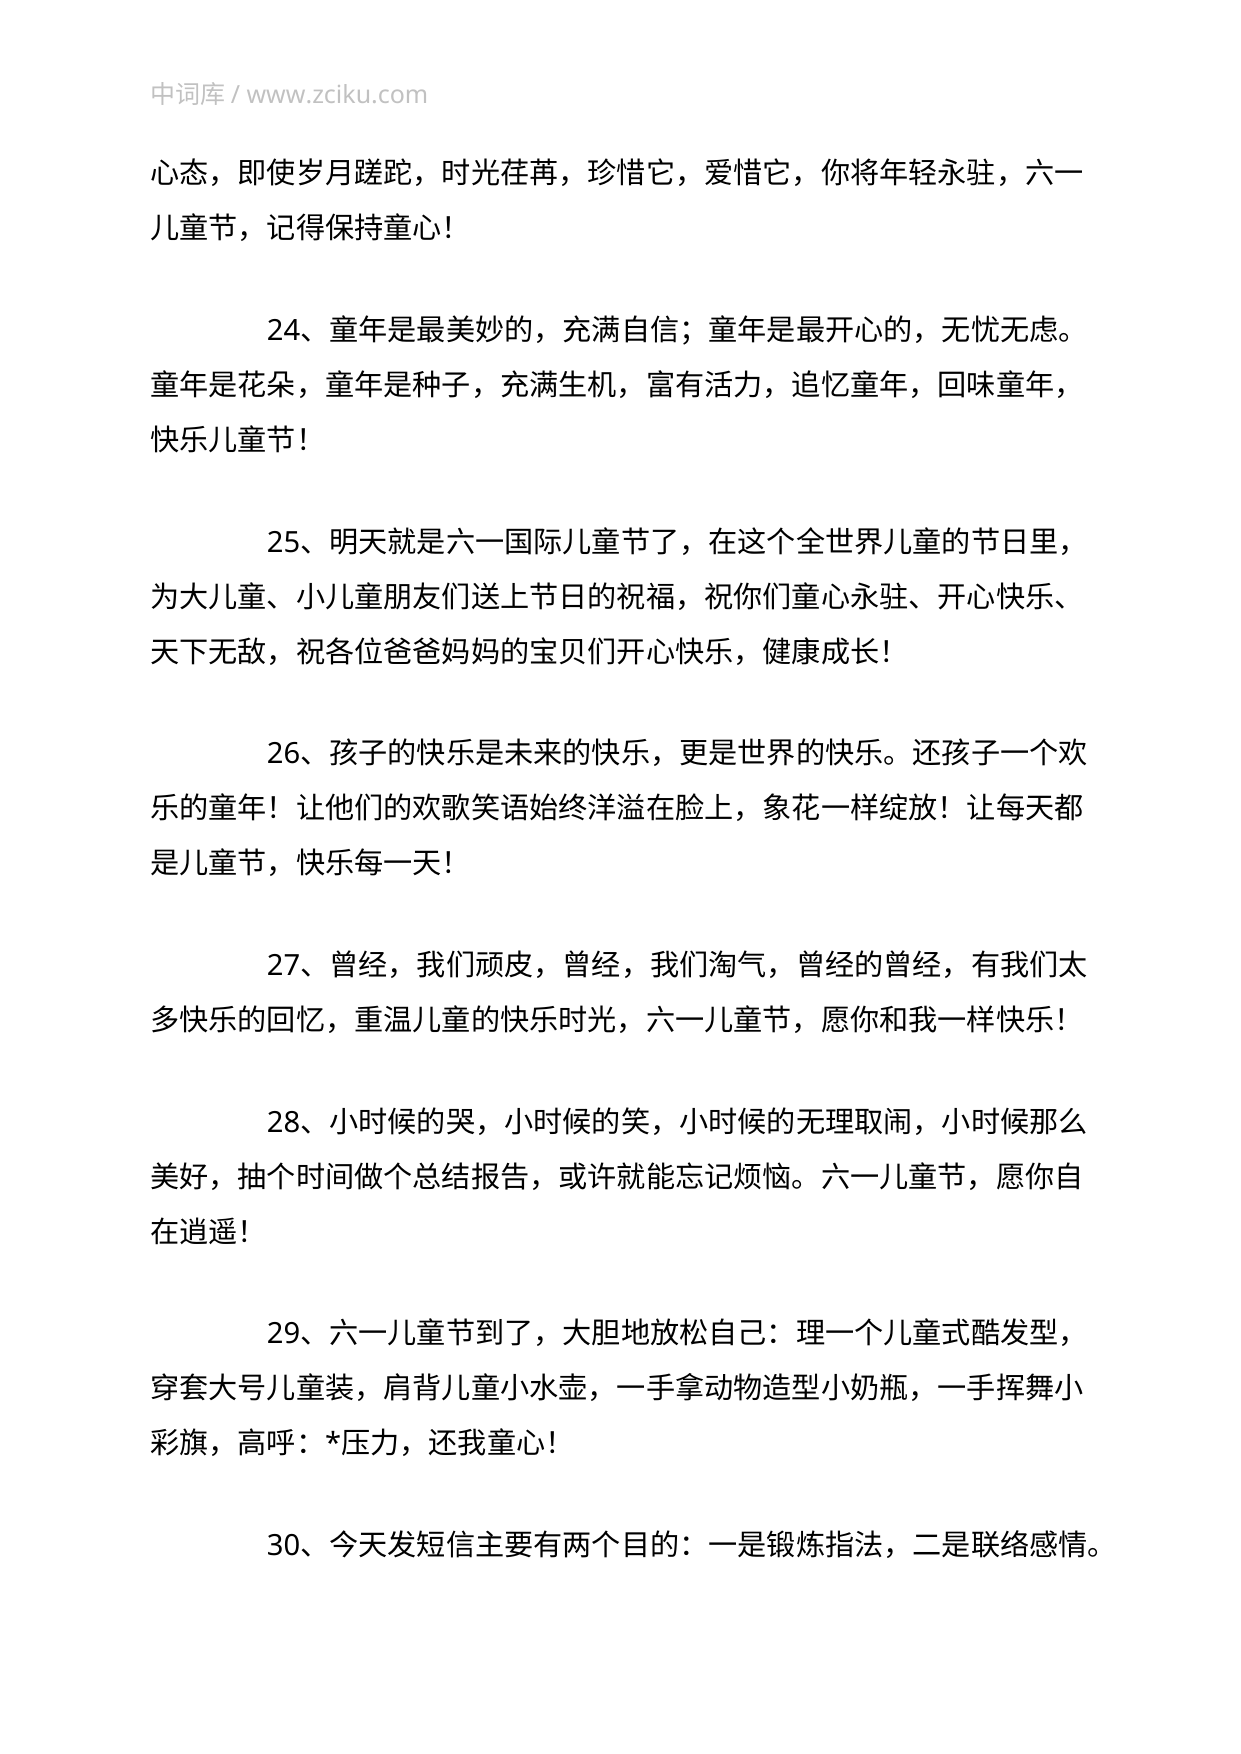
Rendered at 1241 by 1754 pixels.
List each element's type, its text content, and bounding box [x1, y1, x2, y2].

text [150, 1522, 1090, 1564]
text 24、童年是最美妙的，充满自信；童年是最开心的，无忧无虑。童年是花朵，童年是种子，充满生机，富有活力，追忆童年，回味童年，快乐儿童节！ [150, 307, 1090, 459]
text 25、明天就是六一国际儿童节了，在这个全世界儿童的节日里，为大儿童、小儿童朋友们送上节日的祝福，祝你们童心永驻、开心快乐、天下无敌，祝各位爸爸妈妈的宝贝们开心快乐，健康成长！ [150, 518, 1090, 671]
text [150, 150, 1090, 247]
text 28、小时候的哭，小时候的笑，小时候的无理取闹，小时候那么美好，抽个时间做个总结报告，或许就能忘记烦恼。六一儿童节，愿你自在逍遥！ [150, 1098, 1090, 1251]
text 26、孩子的快乐是未来的快乐，更是世界的快乐。还孩子一个欢乐的童年！让他们的欢歌笑语始终洋溢在脸上，象花一样绽放！让每天都是儿童节，快乐每一天！ [150, 730, 1090, 882]
text 29、六一儿童节到了，大胆地放松自己：理一个儿童式酷发型，穿套大号儿童装，肩背儿童小水壶，一手拿动物造型小奶瓶，一手挥舞小彩旗，高呼：*压力，还我童心！ [150, 1310, 1090, 1462]
text 27、曾经，我们顽皮，曾经，我们淘气，曾经的曾经，有我们太多快乐的回忆，重温儿童的快乐时光，六一儿童节，愿你和我一样快乐！ [150, 942, 1090, 1039]
